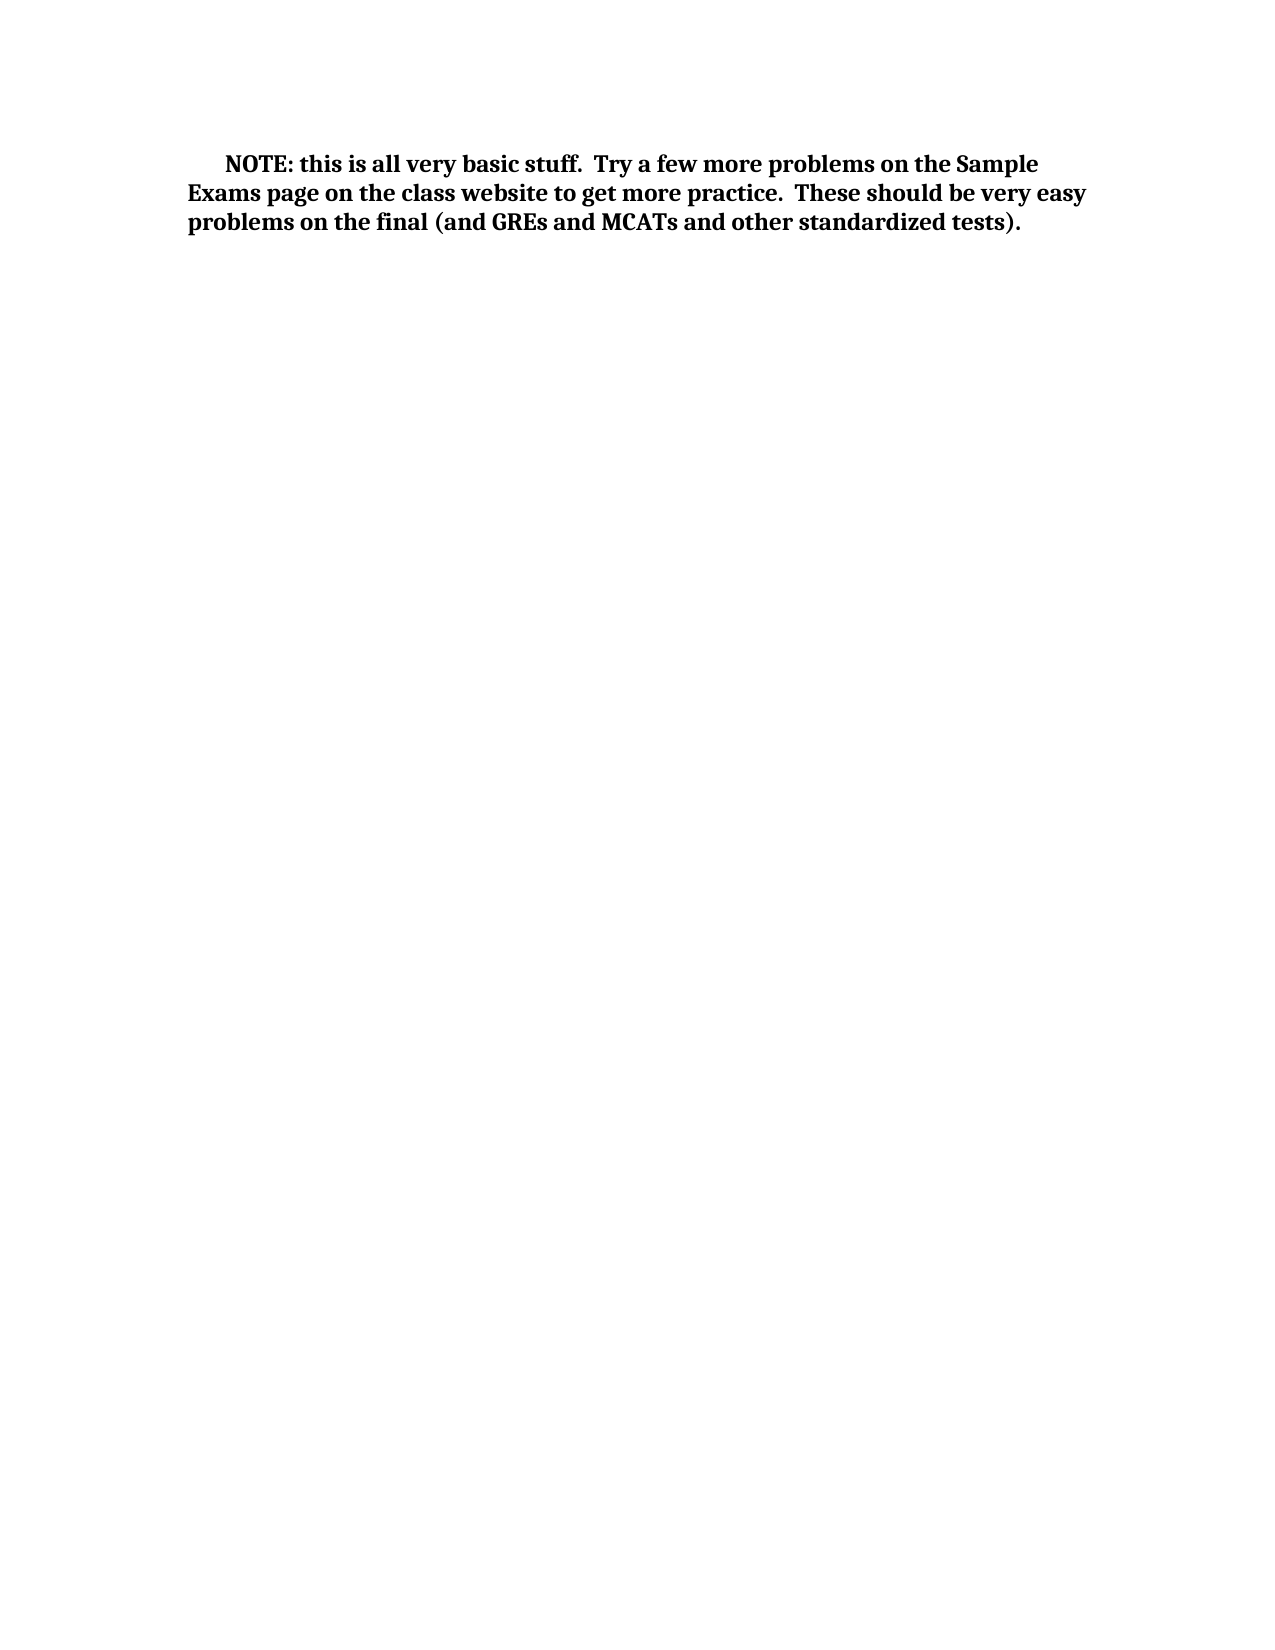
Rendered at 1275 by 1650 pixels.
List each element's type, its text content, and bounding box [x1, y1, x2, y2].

text NOTE: this is all very basic stuff. Try a few more problems on the Sample Exams page on the class website to get more practice. These should be very easy problems on the final (and GREs and MCATs and other standardized tests). [187, 150, 1087, 236]
